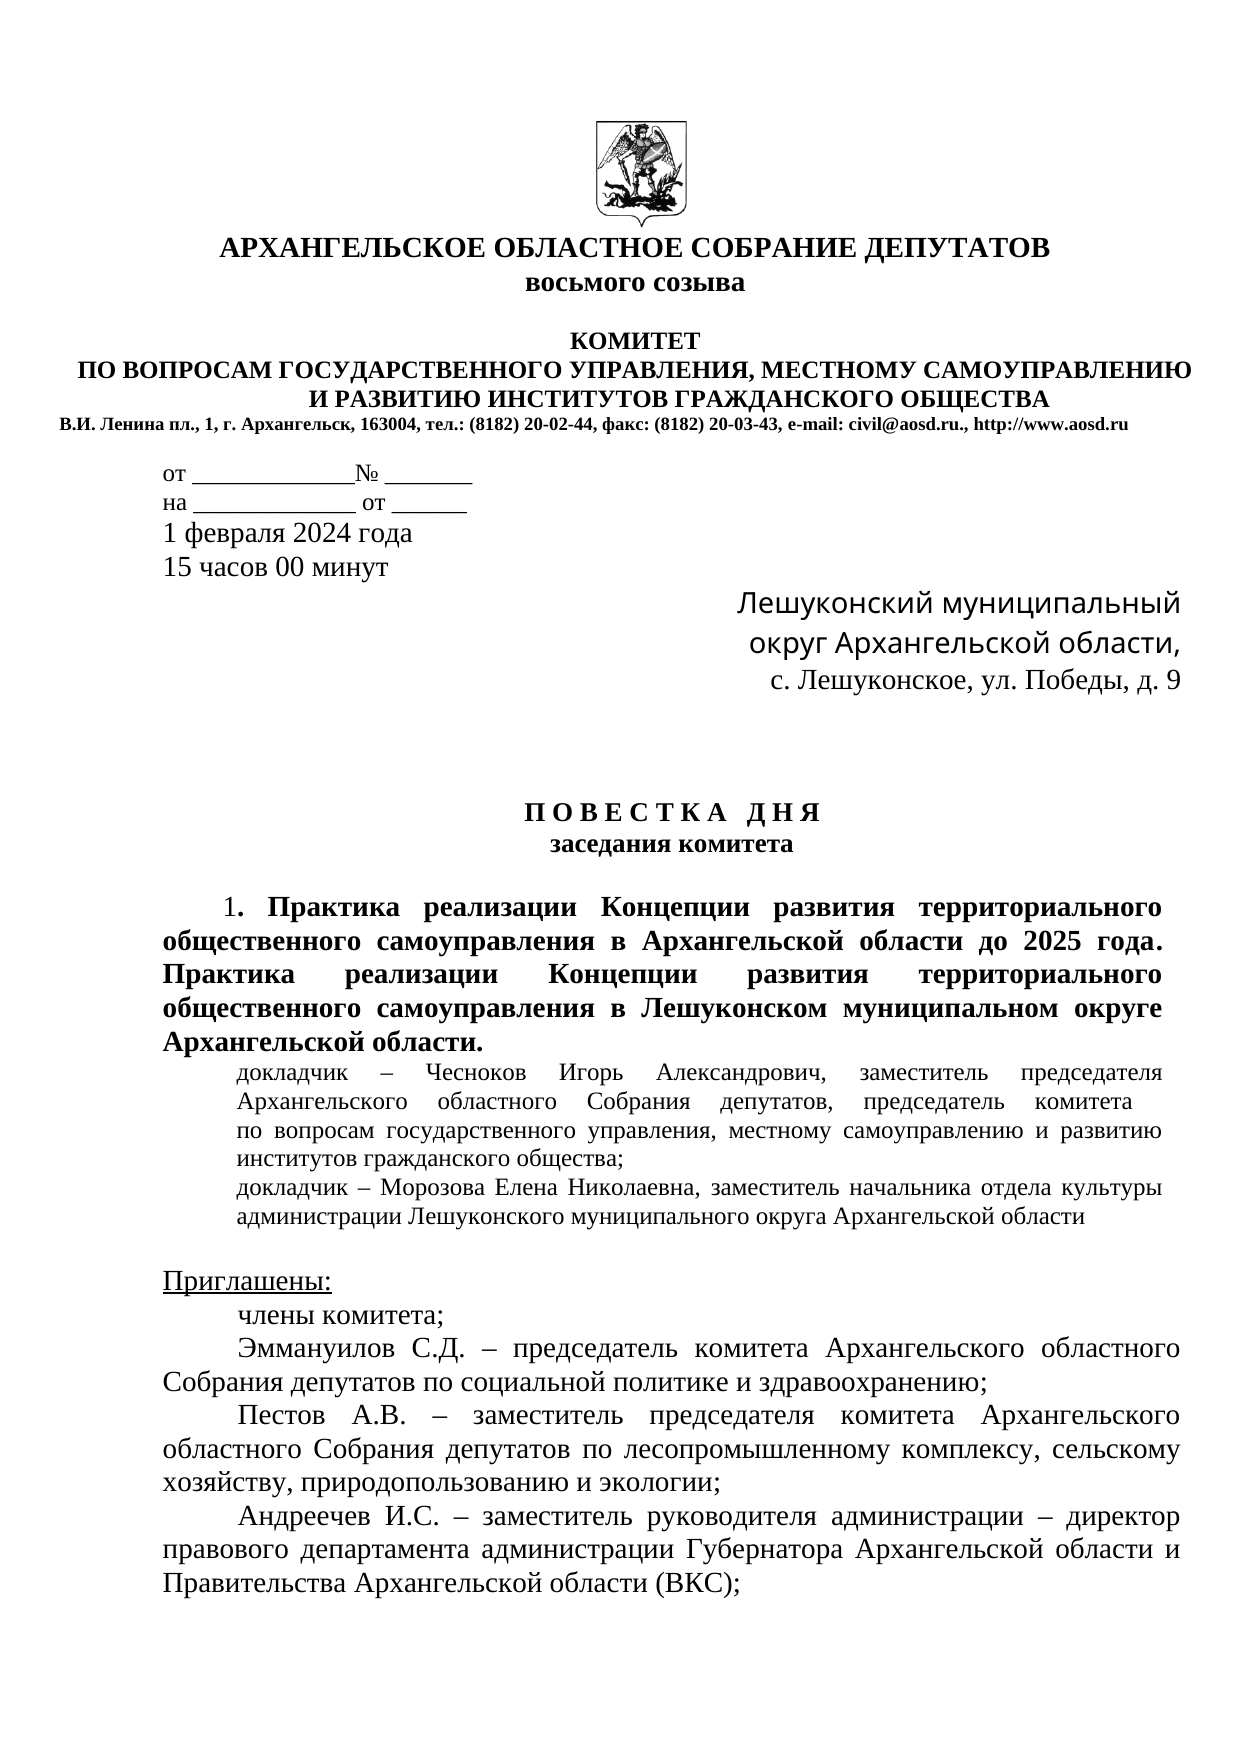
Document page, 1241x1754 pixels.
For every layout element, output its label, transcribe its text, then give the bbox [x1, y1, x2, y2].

text восьмого созыва [74, 264, 1196, 297]
text на _____________ от ______ [162, 487, 1181, 516]
text Андреечев И.С. – заместитель руководителя администрации – директор правового департамента администрации Губернатора Архангельской области и Правительства Архангельской области (ВКС); [162, 1498, 1181, 1599]
text В.И. Ленина пл., 1, г. Архангельск, 163004, тел.: (8182) 20-02-44, факс: (8182) 20-03-43, e-mail: civil@aosd.ru., http://www.aosd.ru [59, 412, 1181, 434]
text члены комитета; [162, 1297, 1181, 1330]
text Эммануилов С.Д. – председатель комитета Архангельского областного Собрания депутатов по социальной политике и здравоохранению; [162, 1330, 1181, 1397]
text Лешуконский муниципальный округ Архангельской области, [694, 583, 1181, 662]
text от _____________№ _______ [162, 458, 1181, 487]
text докладчик – Чесноков Игорь Александрович, заместитель председателя Архангельского областного Собрания депутатов, председатель комитета по вопросам государственного управления, местному самоуправлению и развитию институтов гражданского общества; [236, 1057, 1163, 1172]
text КОМИТЕТ [74, 326, 1196, 355]
text Приглашены: [162, 1263, 1181, 1297]
text 1 февраля 2024 года [162, 516, 1181, 549]
text 15 часов 00 минут [162, 549, 1181, 583]
text 1. Практика реализации Концепции развития территориального общественного самоуправления в Архангельской области до 2025 года. Практика реализации Концепции развития территориального общественного самоуправления в Лешуконском муниципальном округе Архангельской области. [162, 889, 1163, 1057]
text АРХАНГЕЛЬСКОЕ ОБЛАСТНОЕ СОБРАНИЕ ДЕПУТАТОВ [74, 230, 1196, 264]
text с. Лешуконское, ул. Победы, д. 9 [162, 662, 1181, 696]
picture [593, 118, 691, 231]
text Пестов А.В. – заместитель председателя комитета Архангельского областного Собрания депутатов по лесопромышленному комплексу, сельскому хозяйству, природопользованию и экологии; [162, 1397, 1181, 1498]
text П О В Е С Т К А Д Н Я [162, 796, 1181, 827]
text ПО ВОПРОСАМ ГОСУДАРСТВЕННОГО УПРАВЛЕНИЯ, МЕСТНОМУ САМОУПРАВЛЕНИЮ И РАЗВИТИЮ ИНСТИТУТОВ ГРАЖДАНСКОГО ОБЩЕСТВА [74, 355, 1196, 412]
text докладчик – Морозова Елена Николаевна, заместитель начальника отдела культуры администрации Лешуконского муниципального округа Архангельской области [236, 1172, 1163, 1230]
text заседания комитета [162, 827, 1181, 858]
